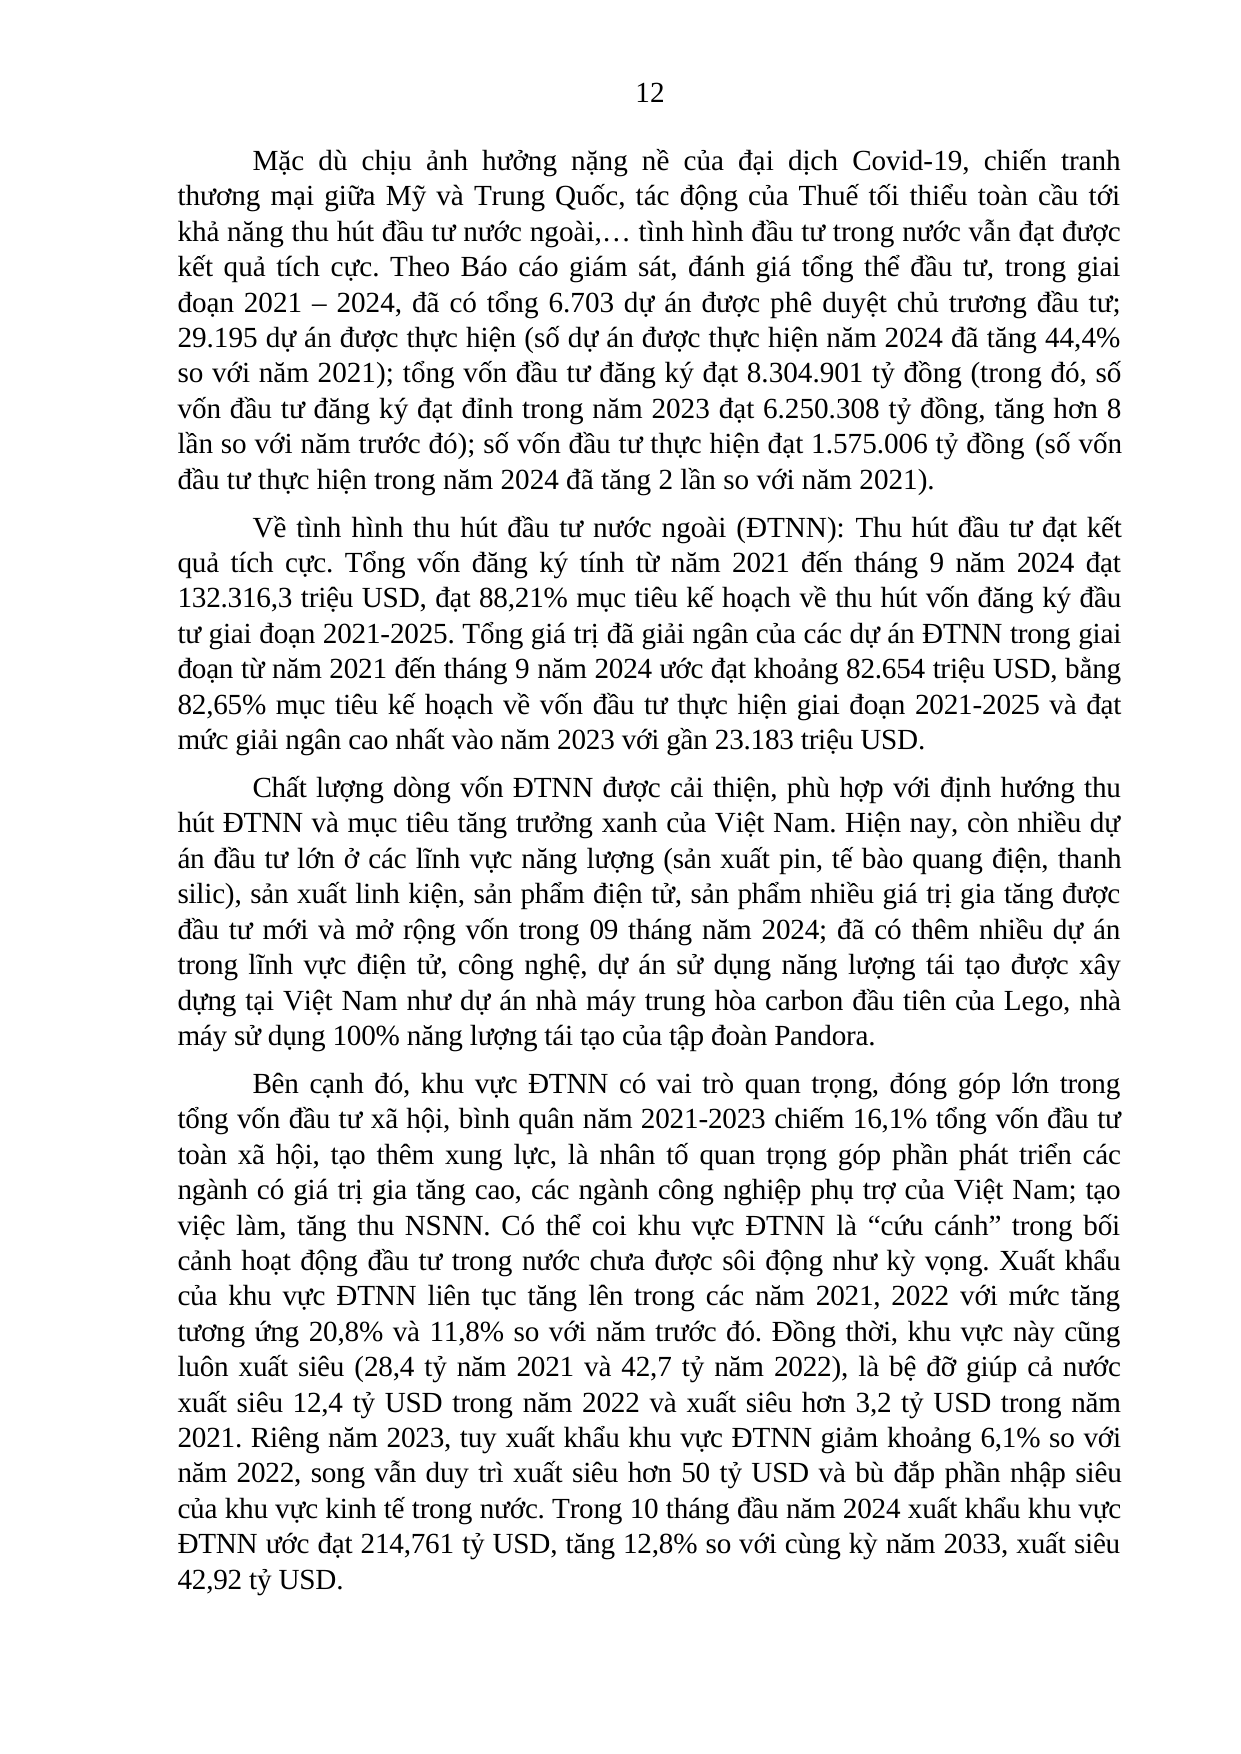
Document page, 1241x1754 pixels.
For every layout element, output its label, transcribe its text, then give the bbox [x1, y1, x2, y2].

text Bên cạnh đó, khu vực ĐTNN có vai trò quan trọng, đóng góp lớn trong tổng vốn đầu tư xã hội, bình quân năm 2021-2023 chiếm 16,1% tổng vốn đầu tư toàn xã hội, tạo thêm xung lực, là nhân tố quan trọng góp phần phát triển các ngành có giá trị gia tăng cao, các ngành công nghiệp phụ trợ của Việt Nam; tạo việc làm, tăng thu NSNN. Có thể coi khu vực ĐTNN là “cứu cánh” trong bối cảnh hoạt động đầu tư trong nước chưa được sôi động như kỳ vọng. Xuất khẩu của khu vực ĐTNN liên tục tăng lên trong các năm 2021, 2022 với mức tăng tương ứng 20,8% và 11,8% so với năm trước đó. Đồng thời, khu vực này cũng luôn xuất siêu (28,4 tỷ năm 2021 và 42,7 tỷ năm 2022), là bệ đỡ giúp cả nước xuất siêu 12,4 tỷ USD trong năm 2022 và xuất siêu hơn 3,2 tỷ USD trong năm 2021. Riêng năm 2023, tuy xuất khẩu khu vực ĐTNN giảm khoảng 6,1% so với năm 2022, song vẫn duy trì xuất siêu hơn 50 tỷ USD và bù đắp phần nhập siêu của khu vực kinh tế trong nước. Trong 10 tháng đầu năm 2024 xuất khẩu khu vực ĐTNN ước đạt 214,761 tỷ USD, tăng 12,8% so với cùng kỳ năm 2033, xuất siêu 42,92 tỷ USD. [177, 1065, 1122, 1596]
text Mặc dù chịu ảnh hưởng nặng nề của đại dịch Covid-19, chiến tranh thương mại giữa Mỹ và Trung Quốc, tác động của Thuế tối thiểu toàn cầu tới khả năng thu hút đầu tư nước ngoài,… tình hình đầu tư trong nước vẫn đạt được kết quả tích cực. Theo Báo cáo giám sát, đánh giá tổng thể đầu tư, trong giai đoạn 2021 – 2024, đã có tổng 6.703 dự án được phê duyệt chủ trương đầu tư; 29.195 dự án được thực hiện (số dự án được thực hiện năm 2024 đã tăng 44,4% so với năm 2021); tổng vốn đầu tư đăng ký đạt 8.304.901 tỷ đồng (trong đó, số vốn đầu tư đăng ký đạt đỉnh trong năm 2023 đạt 6.250.308 tỷ đồng, tăng hơn 8 lần so với năm trước đó); số vốn đầu tư thực hiện đạt 1.575.006 tỷ đồng (số vốn đầu tư thực hiện trong năm 2024 đã tăng 2 lần so với năm 2021). [177, 142, 1122, 496]
text Về tình hình thu hút đầu tư nước ngoài (ĐTNN): Thu hút đầu tư đạt kết quả tích cực. Tổng vốn đăng ký tính từ năm 2021 đến tháng 9 năm 2024 đạt 132.316,3 triệu USD, đạt 88,21% mục tiêu kế hoạch về thu hút vốn đăng ký đầu tư giai đoạn 2021-2025. Tổng giá trị đã giải ngân của các dự án ĐTNN trong giai đoạn từ năm 2021 đến tháng 9 năm 2024 ước đạt khoảng 82.654 triệu USD, bằng 82,65% mục tiêu kế hoạch về vốn đầu tư thực hiện giai đoạn 2021-2025 và đạt mức giải ngân cao nhất vào năm 2023 với gần 23.183 triệu USD. [177, 509, 1122, 757]
text Chất lượng dòng vốn ĐTNN được cải thiện, phù hợp với định hướng thu hút ĐTNN và mục tiêu tăng trưởng xanh của Việt Nam. Hiện nay, còn nhiều dự án đầu tư lớn ở các lĩnh vực năng lượng (sản xuất pin, tế bào quang điện, thanh silic), sản xuất linh kiện, sản phẩm điện tử, sản phẩm nhiều giá trị gia tăng được đầu tư mới và mở rộng vốn trong 09 tháng năm 2024; đã có thêm nhiều dự án trong lĩnh vực điện tử, công nghệ, dự án sử dụng năng lượng tái tạo được xây dựng tại Việt Nam như dự án nhà máy trung hòa carbon đầu tiên của Lego, nhà máy sử dụng 100% năng lượng tái tạo của tập đoàn Pandora. [177, 769, 1122, 1052]
